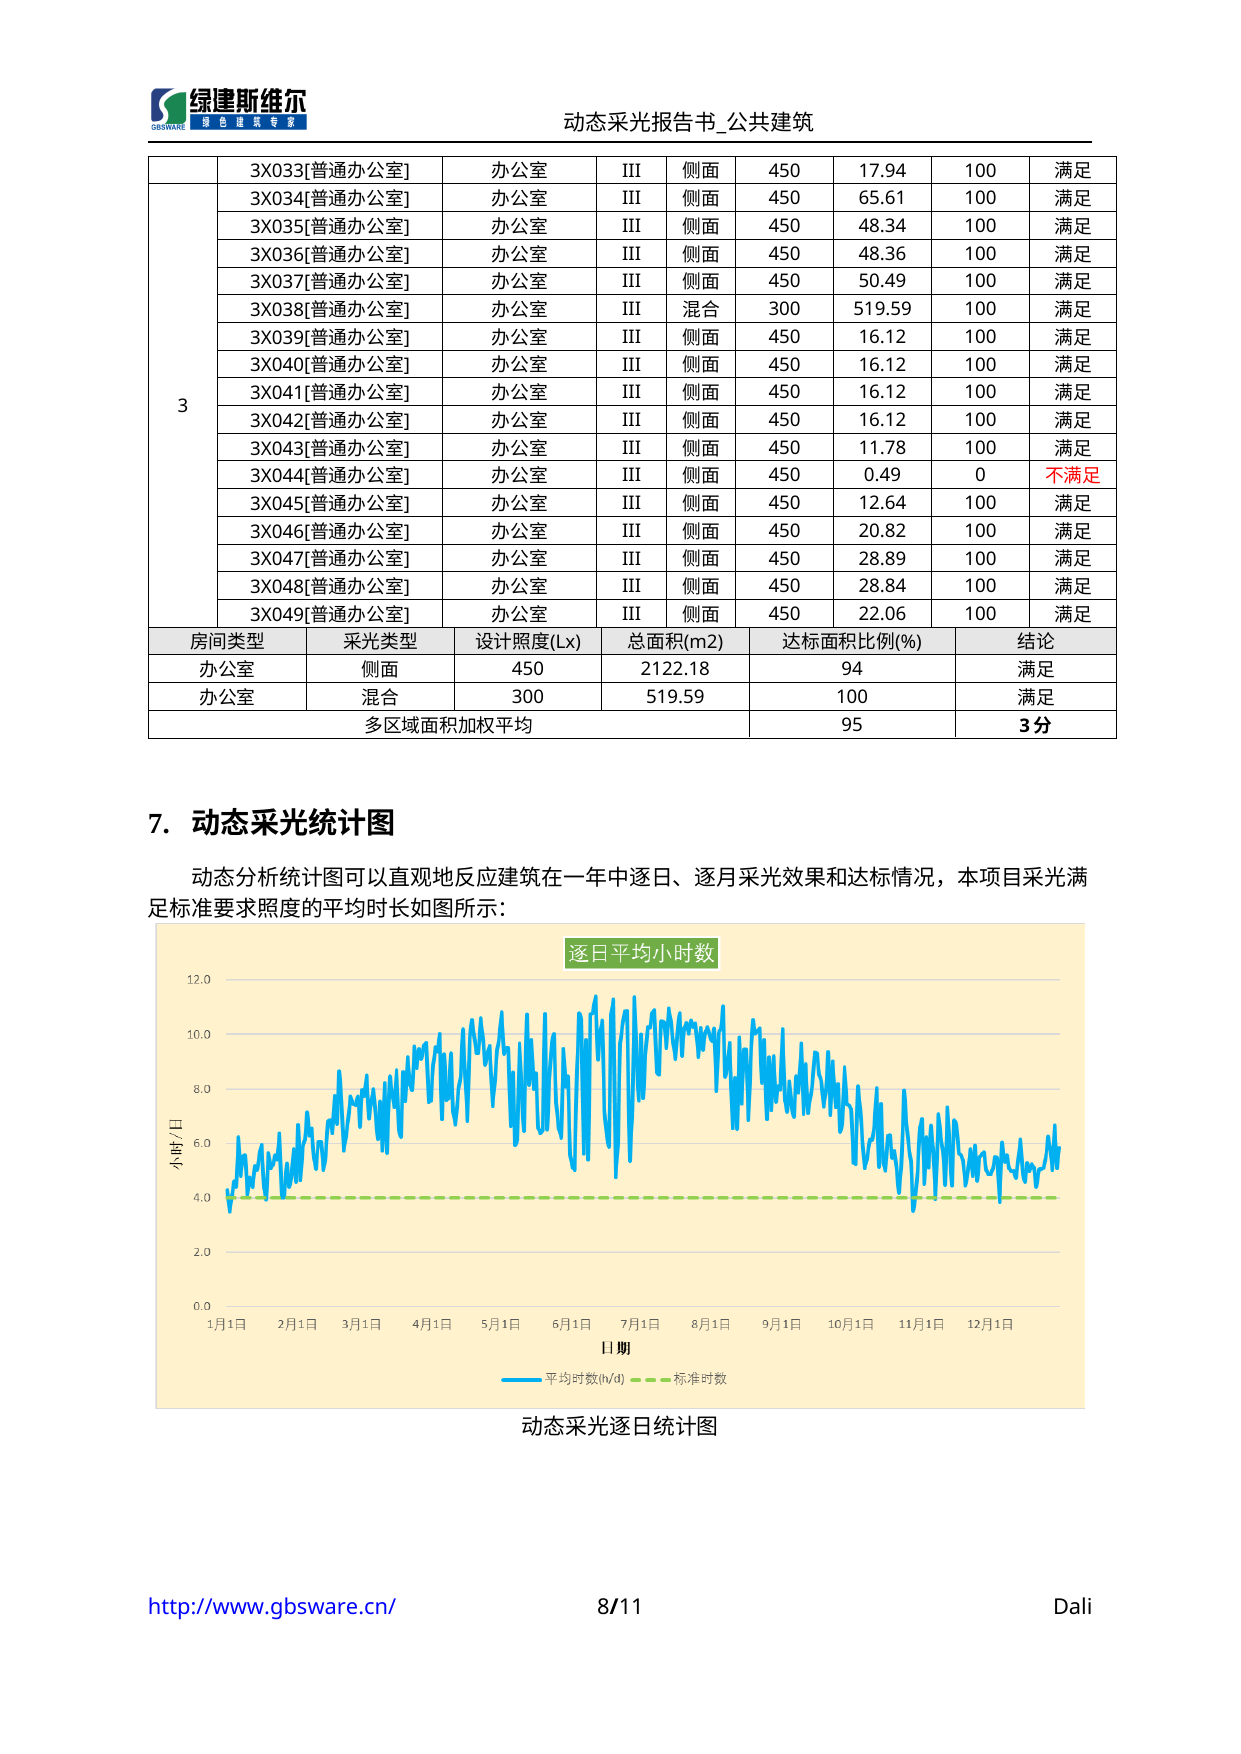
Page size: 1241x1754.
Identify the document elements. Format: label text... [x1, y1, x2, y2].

table_cell 设计照度(Lx) [455, 628, 601, 654]
table_cell III [597, 268, 666, 294]
table_cell 100 [932, 406, 1029, 433]
table_cell 满足 [1030, 489, 1116, 516]
table_cell 办公室 [443, 517, 596, 543]
table_cell 办公室 [443, 572, 596, 599]
table_cell 0 [932, 461, 1029, 488]
table_cell 办公室 [443, 434, 596, 460]
table_cell 100 [932, 489, 1029, 516]
table_cell 侧面 [667, 545, 735, 571]
table_cell 450 [736, 212, 833, 239]
table_cell 3X043[普通办公室] [218, 434, 442, 460]
table_cell 办公室 [443, 600, 596, 627]
table_cell 房间类型 [149, 628, 306, 654]
table_cell 450 [736, 184, 833, 211]
table_cell 100 [750, 683, 955, 710]
table_cell 办公室 [443, 157, 596, 183]
table_cell 12.64 [834, 489, 931, 516]
table_cell 16.12 [834, 323, 931, 349]
table_cell 450 [736, 406, 833, 433]
table_cell 3X046[普通办公室] [218, 517, 442, 543]
text 动态分析统计图可以直观地反应建筑在一年中逐日、逐月采光效果和达标情况，本项目采光满足标准要求照度的平均时长如图所示： [148, 860, 1092, 923]
table_cell 450 [736, 489, 833, 516]
table_cell 3X044[普通办公室] [218, 461, 442, 488]
table_cell 办公室 [443, 268, 596, 294]
picture [147, 88, 308, 131]
table_cell 450 [736, 268, 833, 294]
table_cell 50.49 [834, 268, 931, 294]
table_cell 48.36 [834, 240, 931, 266]
table_cell 办公室 [443, 406, 596, 433]
table_cell 3分 [956, 711, 1116, 737]
table_cell 20.82 [834, 517, 931, 543]
table_cell III [597, 240, 666, 266]
table_cell 多区域面积加权平均 [149, 711, 749, 737]
table_cell 侧面 [667, 572, 735, 599]
table_cell 100 [932, 157, 1029, 183]
table_cell 94 [750, 655, 955, 682]
table_cell III [597, 295, 666, 322]
table_cell 3X047[普通办公室] [218, 545, 442, 571]
table_cell 3X034[普通办公室] [218, 184, 442, 211]
table_cell 3X049[普通办公室] [218, 600, 442, 627]
table_cell 65.61 [834, 184, 931, 211]
table_cell 满足 [1030, 212, 1116, 239]
table_cell 办公室 [443, 351, 596, 377]
table_cell 侧面 [667, 489, 735, 516]
table_cell 17.94 [834, 157, 931, 183]
table_cell 22.06 [834, 600, 931, 627]
table_cell 满足 [1030, 378, 1116, 405]
table_cell 办公室 [443, 545, 596, 571]
table_cell 100 [932, 378, 1029, 405]
table_cell 办公室 [149, 683, 306, 710]
table_cell 满足 [1030, 600, 1116, 627]
table_cell 满足 [1030, 323, 1116, 349]
table_cell 100 [932, 517, 1029, 543]
table_cell 16.12 [834, 406, 931, 433]
table_cell 3X036[普通办公室] [218, 240, 442, 266]
table_cell III [597, 572, 666, 599]
table_cell 3X037[普通办公室] [218, 268, 442, 294]
table_cell 11.78 [834, 434, 931, 460]
table_cell 满足 [956, 655, 1116, 682]
table_cell 95 [750, 711, 955, 737]
subtitle 动态采光统计图 [148, 788, 1092, 853]
table_cell 满足 [1030, 434, 1116, 460]
table_cell 3X035[普通办公室] [218, 212, 442, 239]
table_cell III [597, 489, 666, 516]
table_cell 3X040[普通办公室] [218, 351, 442, 377]
table_cell 混合 [307, 683, 454, 710]
table_cell 100 [932, 295, 1029, 322]
table_cell 450 [736, 351, 833, 377]
table_cell III [597, 545, 666, 571]
table_cell 混合 [667, 295, 735, 322]
table_cell 450 [736, 157, 833, 183]
table_cell III [597, 184, 666, 211]
table_cell 100 [932, 434, 1029, 460]
table_cell 3X045[普通办公室] [218, 489, 442, 516]
table_cell 侧面 [307, 655, 454, 682]
table_cell III [597, 406, 666, 433]
table_cell 总面积(m2) [602, 628, 749, 654]
table_cell 3X038[普通办公室] [218, 295, 442, 322]
table_cell 450 [455, 655, 601, 682]
table_cell 满足 [1030, 406, 1116, 433]
table_cell 450 [736, 240, 833, 266]
table_cell 100 [932, 212, 1029, 239]
table_cell 满足 [1030, 268, 1116, 294]
table_cell 16.12 [834, 351, 931, 377]
table_cell 侧面 [667, 157, 735, 183]
table_cell III [597, 600, 666, 627]
table_cell 侧面 [667, 378, 735, 405]
table_cell 满足 [1030, 240, 1116, 266]
table_cell 3 [149, 184, 217, 627]
table_cell 519.59 [834, 295, 931, 322]
table_cell III [597, 212, 666, 239]
table_cell 3X033[普通办公室] [218, 157, 442, 183]
table_cell 450 [736, 461, 833, 488]
table_cell III [597, 157, 666, 183]
table_cell 48.34 [834, 212, 931, 239]
table_cell 办公室 [443, 184, 596, 211]
table_cell 办公室 [443, 489, 596, 516]
table_cell 满足 [1030, 184, 1116, 211]
table_cell 满足 [1030, 351, 1116, 377]
table_cell 0.49 [834, 461, 931, 488]
table_cell III [597, 323, 666, 349]
table_cell 100 [932, 240, 1029, 266]
table_cell 侧面 [667, 434, 735, 460]
table_cell 519.59 [602, 683, 749, 710]
table_cell 3X042[普通办公室] [218, 406, 442, 433]
table_cell 办公室 [443, 240, 596, 266]
table_cell 450 [736, 378, 833, 405]
table_cell 100 [932, 323, 1029, 349]
table_cell 办公室 [149, 655, 306, 682]
table_cell 450 [736, 600, 833, 627]
table_cell 100 [932, 600, 1029, 627]
table_cell 侧面 [667, 406, 735, 433]
table_cell 侧面 [667, 600, 735, 627]
table_cell 侧面 [667, 240, 735, 266]
table_cell 采光类型 [307, 628, 454, 654]
table_cell 16.12 [834, 378, 931, 405]
table_cell 2122.18 [602, 655, 749, 682]
table_cell 450 [736, 545, 833, 571]
table_cell 侧面 [667, 184, 735, 211]
table_cell III [597, 461, 666, 488]
table_cell 300 [736, 295, 833, 322]
table_cell 100 [932, 545, 1029, 571]
table_cell 28.89 [834, 545, 931, 571]
table_cell 300 [455, 683, 601, 710]
table_cell 28.84 [834, 572, 931, 599]
table_cell 100 [932, 268, 1029, 294]
table_cell 满足 [1030, 157, 1116, 183]
table_cell 450 [736, 517, 833, 543]
table_cell III [597, 378, 666, 405]
table_cell III [597, 434, 666, 460]
table_cell 450 [736, 572, 833, 599]
table_cell 100 [932, 351, 1029, 377]
table_cell 满足 [1030, 572, 1116, 599]
table_cell 侧面 [667, 323, 735, 349]
text 动态采光逐日统计图 [148, 1409, 1092, 1441]
table_cell 结论 [956, 628, 1116, 654]
table_cell 100 [932, 572, 1029, 599]
table_cell 侧面 [667, 212, 735, 239]
table_cell 满足 [1030, 295, 1116, 322]
table_cell 侧面 [667, 268, 735, 294]
table_cell 满足 [956, 683, 1116, 710]
table_cell 办公室 [443, 323, 596, 349]
table_cell 3X041[普通办公室] [218, 378, 442, 405]
table_cell 3X048[普通办公室] [218, 572, 442, 599]
picture [155, 923, 1085, 1409]
table_cell 办公室 [443, 212, 596, 239]
table_cell 满足 [1030, 517, 1116, 543]
table_cell III [597, 351, 666, 377]
table_cell 450 [736, 323, 833, 349]
table_cell 侧面 [667, 461, 735, 488]
table_cell 不满足 [1030, 461, 1116, 488]
table_cell 办公室 [443, 378, 596, 405]
table_cell 办公室 [443, 295, 596, 322]
table_cell 侧面 [667, 351, 735, 377]
table_cell 450 [736, 434, 833, 460]
table_cell 办公室 [443, 461, 596, 488]
table_cell 满足 [1030, 545, 1116, 571]
table_cell 达标面积比例(%) [750, 628, 955, 654]
table_cell 100 [932, 184, 1029, 211]
table_cell 3X039[普通办公室] [218, 323, 442, 349]
table_cell III [597, 517, 666, 543]
table_cell 侧面 [667, 517, 735, 543]
